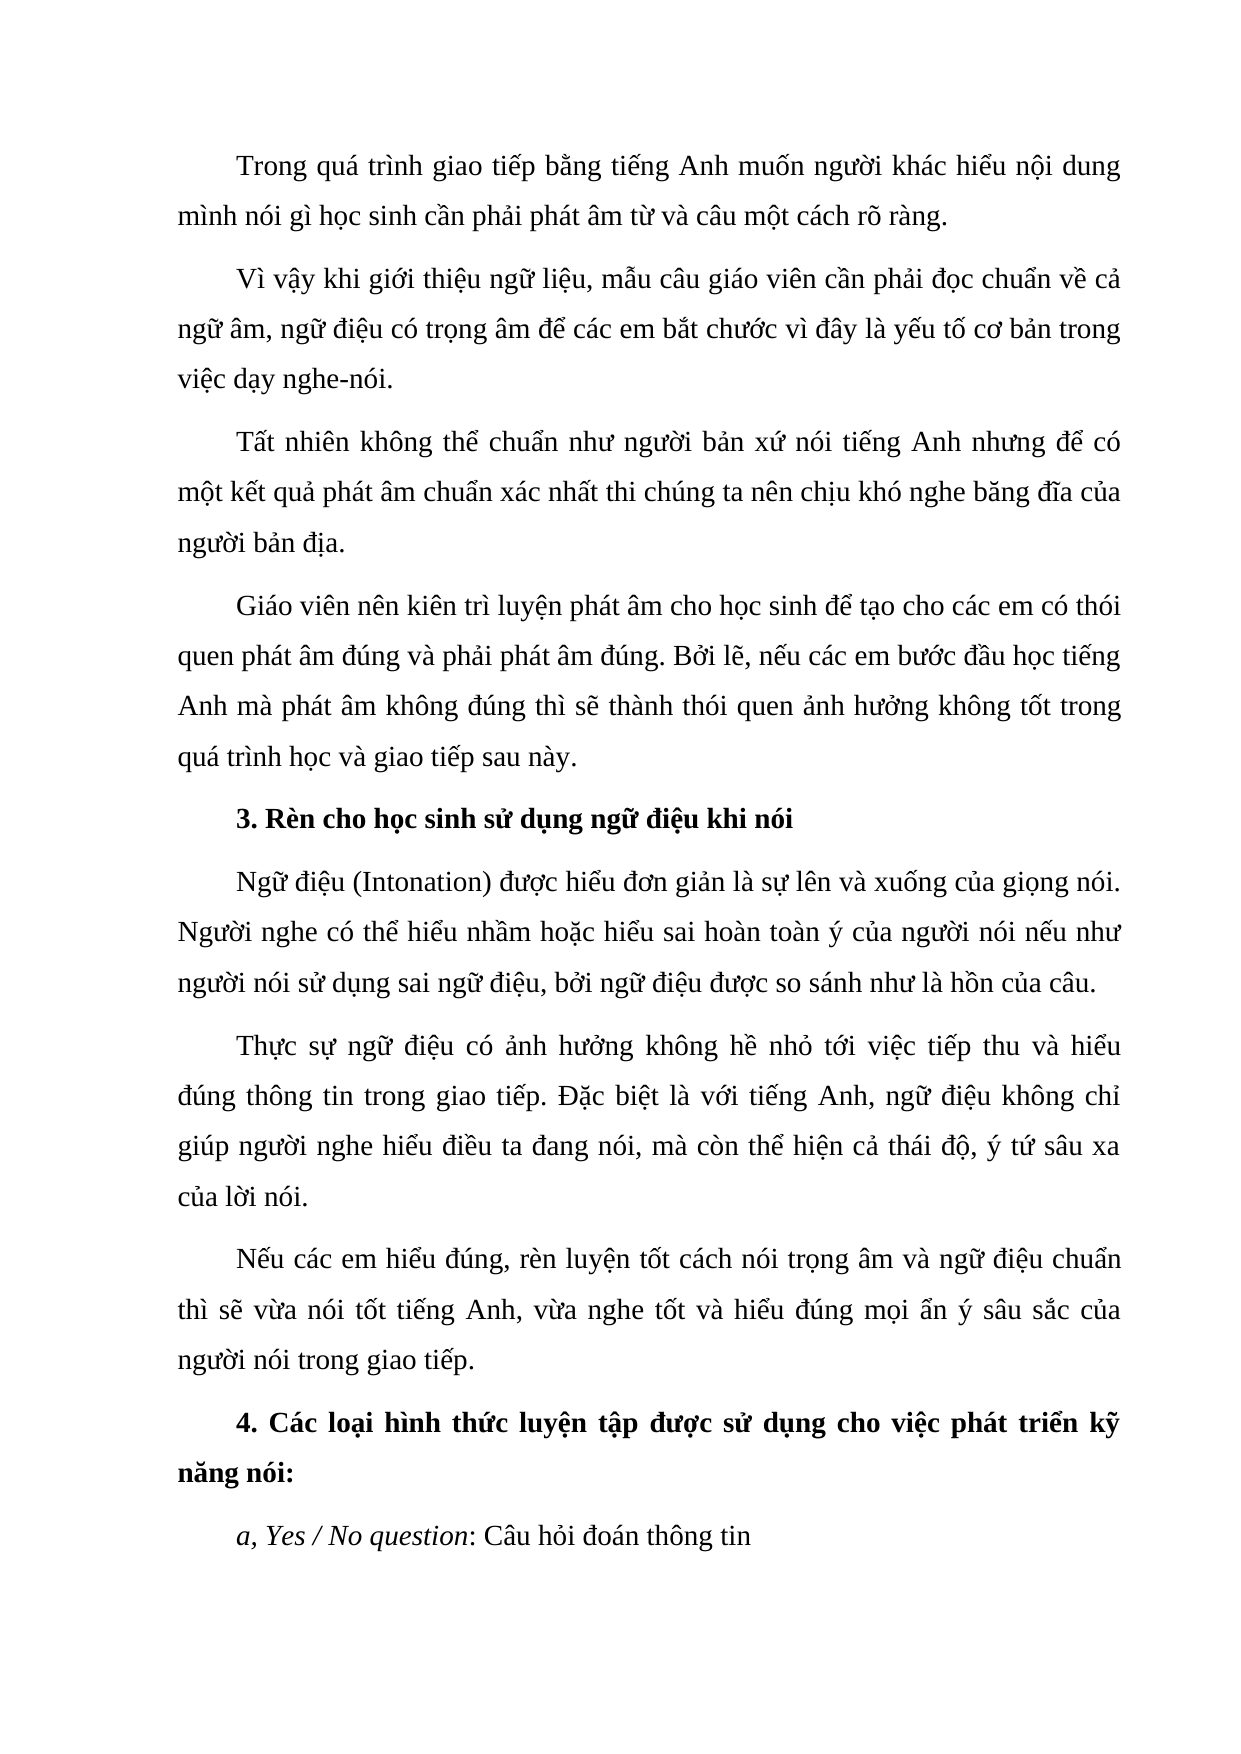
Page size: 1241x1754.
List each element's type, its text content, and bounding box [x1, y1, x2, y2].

text Nếu các em hiểu đúng, rèn luyện tốt cách nói trọng âm và ngữ điệu chuẩn thì sẽ vừa nói tốt tiếng Anh, vừa nghe tốt và hiểu đúng mọi ẩn ý sâu sắc của người nói trong giao tiếp. [177, 1241, 1122, 1376]
text Ngữ điệu (Intonation) được hiểu đơn giản là sự lên và xuống của giọng nói. Người nghe có thể hiểu nhầm hoặc hiểu sai hoàn toàn ý của người nói nếu như người nói sử dụng sai ngữ điệu, bởi ngữ điệu được so sánh như là hồn của câu. [177, 864, 1122, 998]
text 4. Các loại hình thức luyện tập được sử dụng cho việc phát triển kỹ năng nói: [177, 1405, 1122, 1489]
text Giáo viên nên kiên trì luyện phát âm cho học sinh để tạo cho các em có thói quen phát âm đúng và phải phát âm đúng. Bởi lẽ, nếu các em bước đầu học tiếng Anh mà phát âm không đúng thì sẽ thành thói quen ảnh hưởng không tốt trong quá trình học và giao tiếp sau này. [177, 588, 1122, 772]
text Vì vậy khi giới thiệu ngữ liệu, mẫu câu giáo viên cần phải đọc chuẩn về cả ngữ âm, ngữ điệu có trọng âm để các em bắt chước vì đây là yếu tố cơ bản trong việc dạy nghe-nói. [177, 261, 1122, 395]
text Tất nhiên không thể chuẩn như người bản xứ nói tiếng Anh nhưng để có một kết quả phát âm chuẩn xác nhất thi chúng ta nên chịu khó nghe băng đĩa của người bản địa. [177, 424, 1122, 558]
text 3. Rèn cho học sinh sử dụng ngữ điệu khi nói [177, 801, 1122, 835]
text Trong quá trình giao tiếp bằng tiếng Anh muốn người khác hiểu nội dung mình nói gì học sinh cần phải phát âm từ và câu một cách rõ ràng. [177, 148, 1122, 232]
text Thực sự ngữ điệu có ảnh hưởng không hề nhỏ tới việc tiếp thu và hiểu đúng thông tin trong giao tiếp. Đặc biệt là với tiếng Anh, ngữ điệu không chỉ giúp người nghe hiểu điều ta đang nói, mà còn thể hiện cả thái độ, ý tứ sâu xa của lời nói. [177, 1028, 1122, 1212]
text a, Yes / No question: Câu hỏi đoán thông tin [177, 1518, 1122, 1552]
